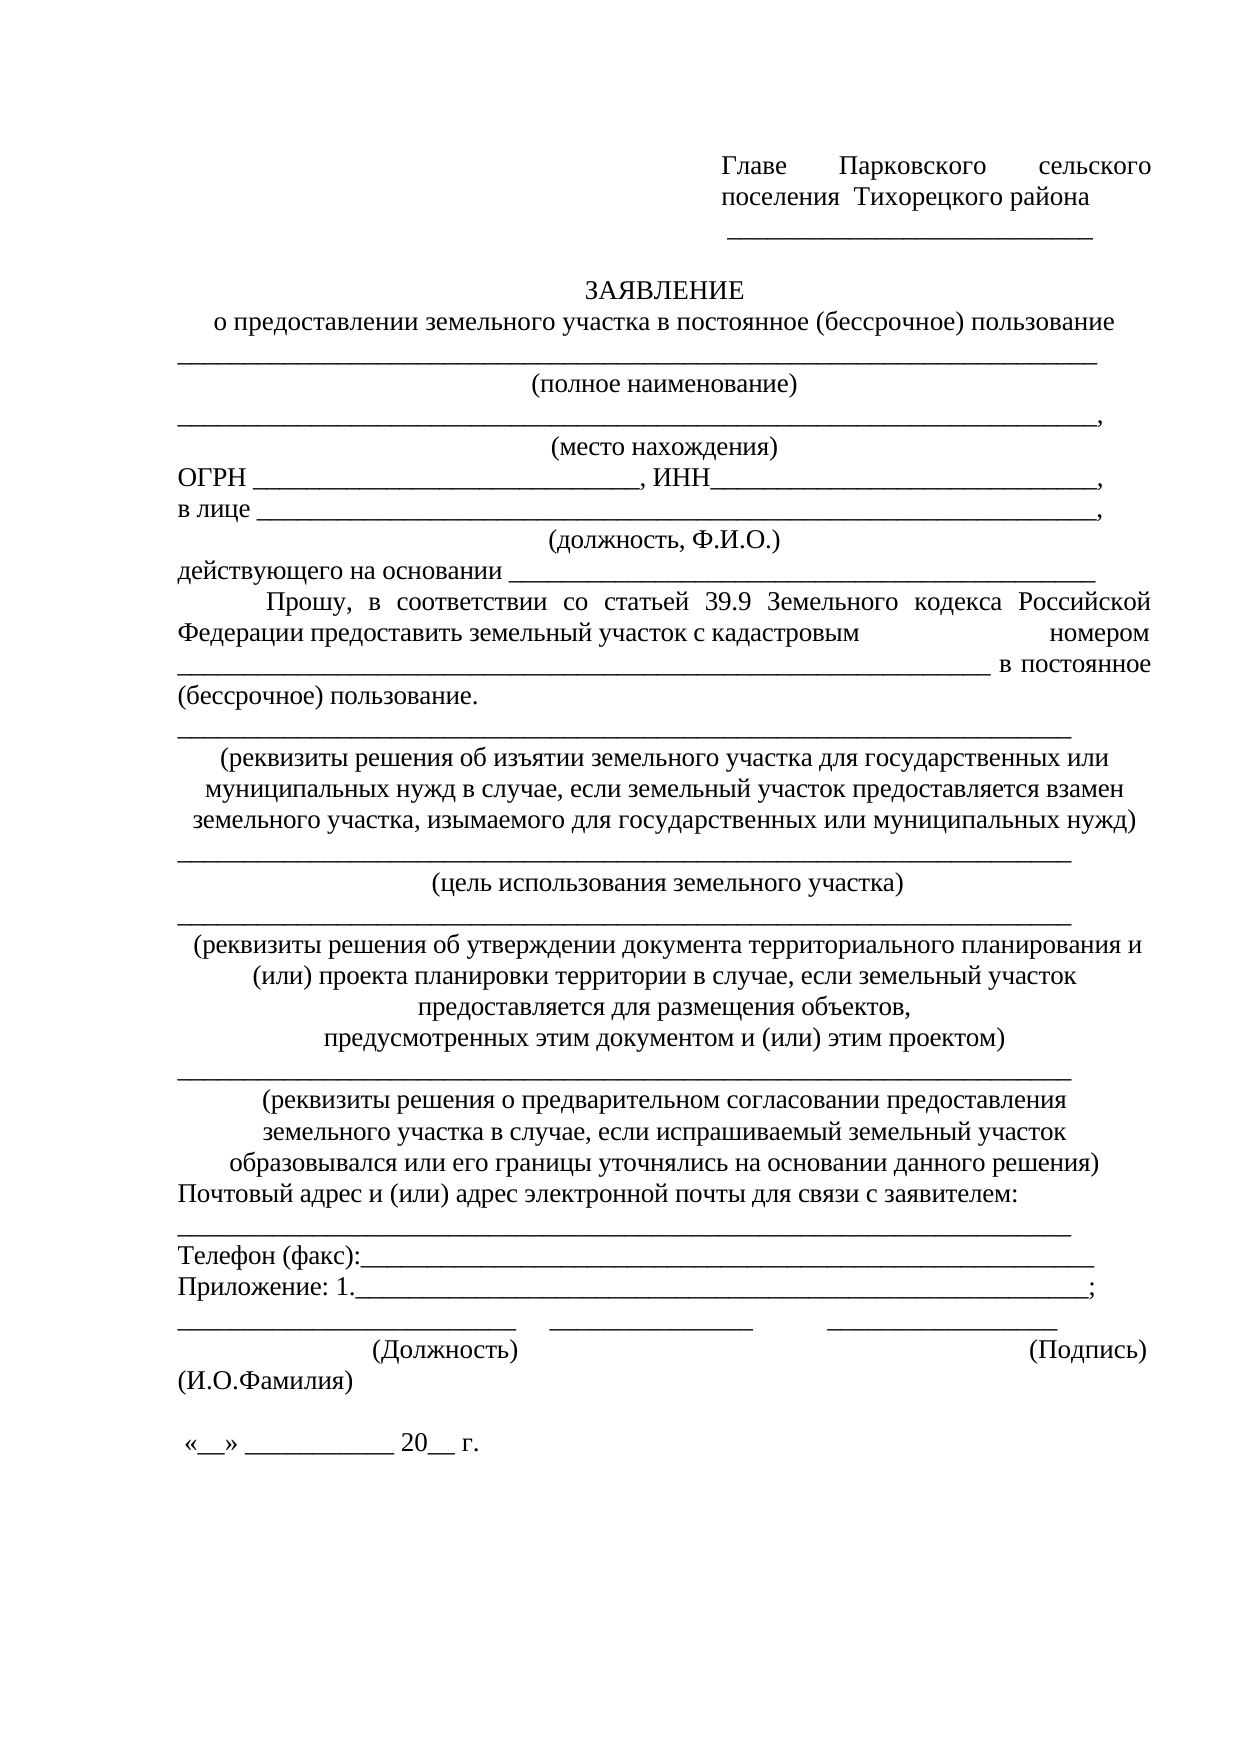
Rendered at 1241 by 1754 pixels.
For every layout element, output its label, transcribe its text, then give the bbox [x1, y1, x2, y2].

text о предоставлении земельного участка в постоянное (бессрочное) пользование [177, 305, 1152, 336]
text «__» ___________ 20__ г. [177, 1426, 1152, 1457]
text (реквизиты решения о предварительном согласовании предоставления [177, 1084, 1152, 1115]
text (полное наименование) [177, 367, 1152, 398]
text (должность, Ф.И.О.) [177, 523, 1152, 554]
text действующего на основании ____________________________________________ [177, 554, 1152, 585]
text _____________________________________________________________________, [177, 398, 1152, 429]
text образовывался или его границы уточнялись на основании данного решения) [177, 1146, 1152, 1177]
text (Должность) (Подпись) (И.О.Фамилия) [177, 1333, 1152, 1395]
text ___________________________________________________________________ [177, 1052, 1152, 1084]
text (место нахождения) [177, 429, 1152, 461]
text земельного участка в случае, если испрашиваемый земельный участок [177, 1115, 1152, 1146]
text ___________________________________________________________________ [177, 710, 1152, 741]
text Приложение: 1._______________________________________________________; [177, 1271, 1152, 1302]
text (реквизиты решения об изъятии земельного участка для государственных или муниципальных нужд в случае, если земельный участок предоставляется взамен земельного участка, изымаемого для государственных или муниципальных нужд) [177, 741, 1152, 834]
text (реквизиты решения об утверждении документа территориального планирования и (или) проекта планировки территории в случае, если земельный участок предоставляется для размещения объектов, [177, 928, 1152, 1021]
text ___________________________________________________________________ [177, 834, 1152, 866]
text Прошу, в соответствии со статьей 39.9 Земельного кодекса Российской Федерации предоставить земельный участок с кадастровым номером _____________________________________________________________ в постоянное (бессрочное) пользование. [177, 585, 1152, 710]
text предусмотренных этим документом и (или) этим проектом) [177, 1021, 1152, 1052]
text Главе Парковского сельского поселения Тихорецкого района [721, 149, 1152, 212]
text ЗАЯВЛЕНИЕ [177, 274, 1152, 305]
text Телефон (факс):_______________________________________________________ [177, 1239, 1152, 1271]
text Почтовый адрес и (или) адрес электронной почты для связи с заявителем: [177, 1177, 1152, 1208]
text в лице _______________________________________________________________, [177, 492, 1152, 523]
text ___________________________ [646, 212, 1152, 243]
text ___________________________________________________________________ [177, 897, 1152, 928]
text (цель использования земельного участка) [177, 866, 1152, 897]
text ОГРН _____________________________, ИНН_____________________________, [177, 461, 1152, 492]
text _____________________________________________________________________ [177, 336, 1152, 367]
text __________________________________________________________________ [177, 1208, 1152, 1239]
text _________________________ _______________ _________________ [177, 1302, 1152, 1333]
